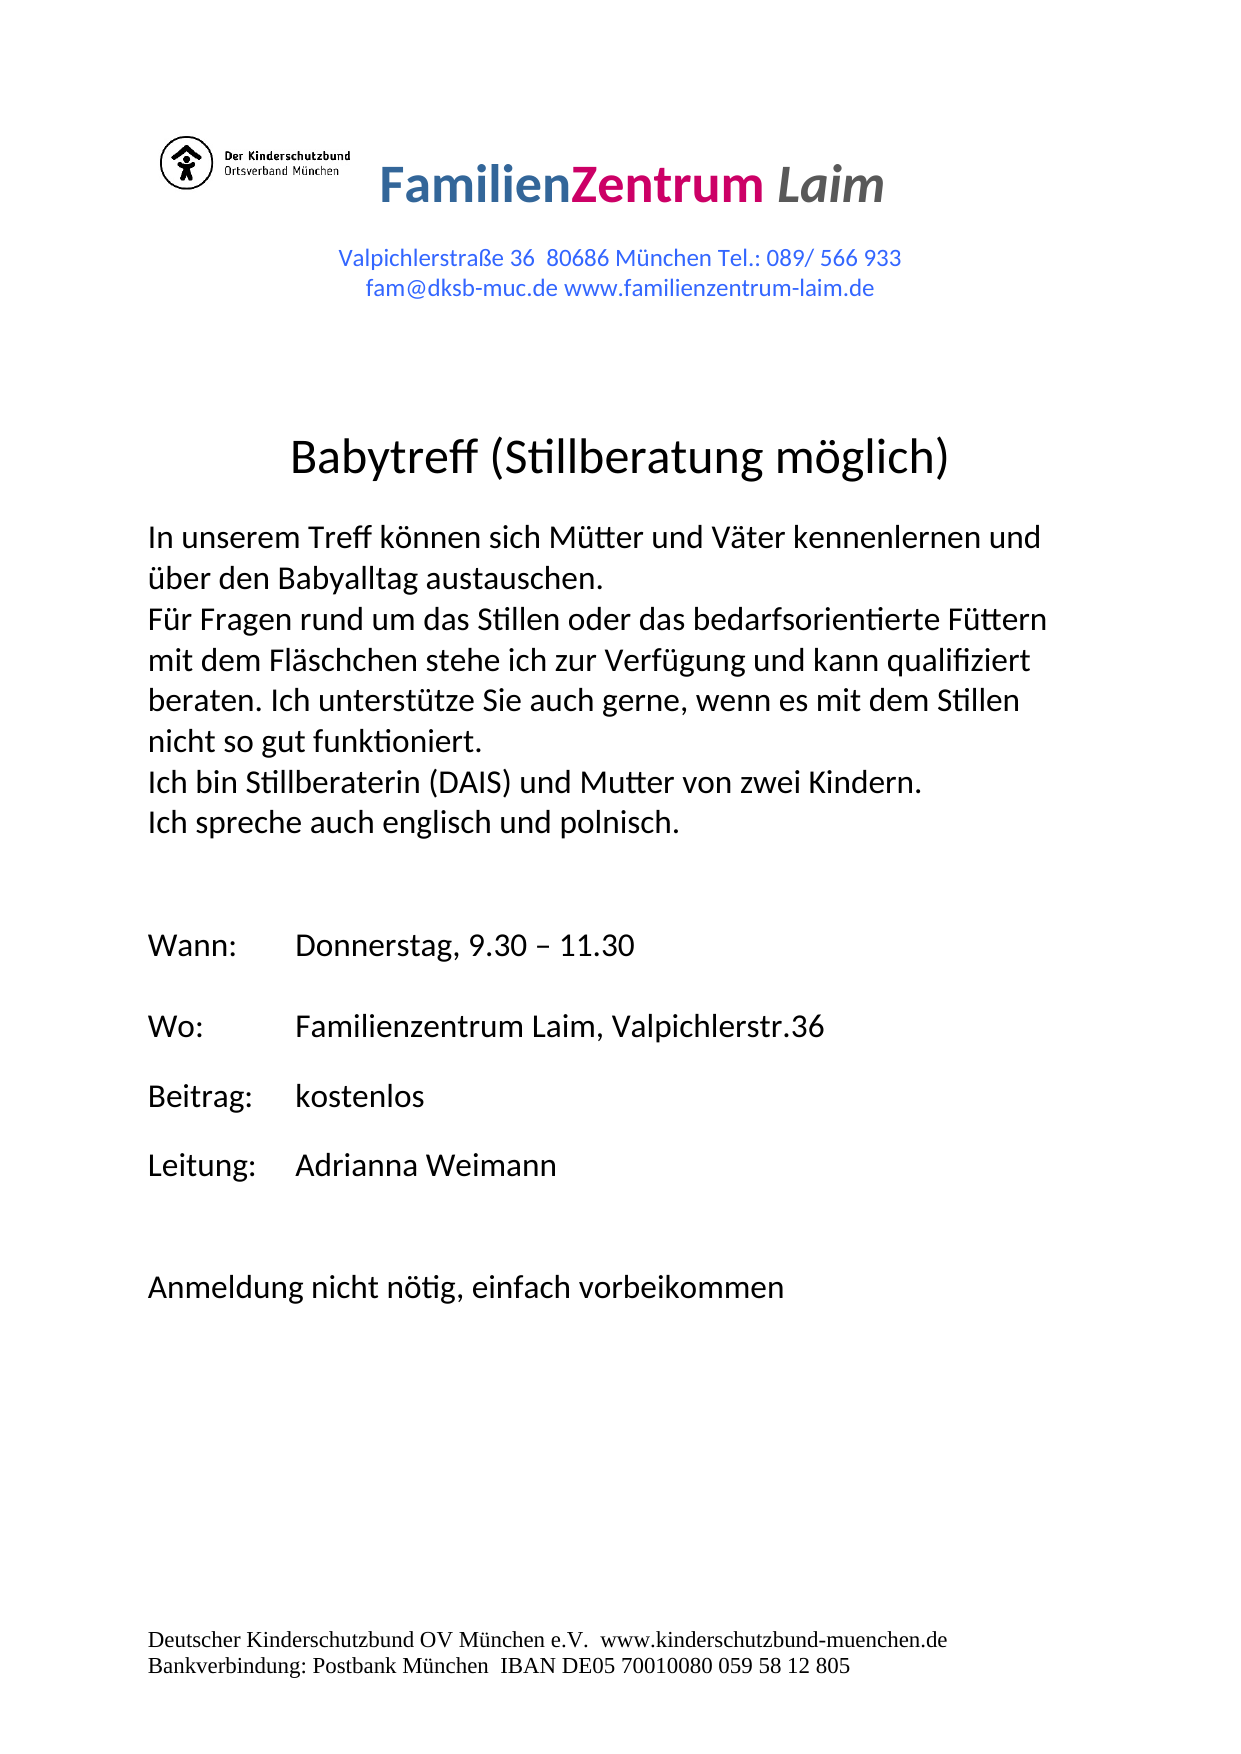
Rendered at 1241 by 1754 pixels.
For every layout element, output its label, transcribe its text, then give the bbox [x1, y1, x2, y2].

text Für Fragen rund um das Stillen oder das bedarfsorientierte Füttern mit dem Fläschchen stehe ich zur Verfügung und kann qualifiziert beraten. Ich unterstütze Sie auch gerne, wenn es mit dem Stillen nicht so gut funktioniert. [148, 598, 1093, 761]
text Wann: Donnerstag, 9.30 – 11.30 [148, 924, 1093, 964]
picture [147, 121, 365, 203]
text FamilienZentrum Laim [148, 121, 1093, 216]
text Ich bin Stillberaterin (DAIS) und Mutter von zwei Kindern. [148, 761, 1093, 801]
text Beitrag: kostenlos [148, 1074, 1093, 1115]
text Valpichlerstraße 36 80686 München Tel.: 089/ 566 933 [148, 242, 1093, 272]
text fam@dksb-muc.de www.familienzentrum-laim.de [148, 272, 1093, 303]
text Leitung: Adrianna Weimann [148, 1144, 1093, 1185]
text Babytreff (Stillberatung möglich) [148, 425, 1093, 486]
text In unserem Treff können sich Mütter und Väter kennenlernen und über den Babyalltag austauschen. [148, 516, 1093, 598]
text Wo: Familienzentrum Laim, Valpichlerstr.36 [148, 1005, 1093, 1046]
text Ich spreche auch englisch und polnisch. [148, 801, 1093, 842]
text Anmeldung nicht nötig, einfach vorbeikommen [148, 1266, 1093, 1307]
